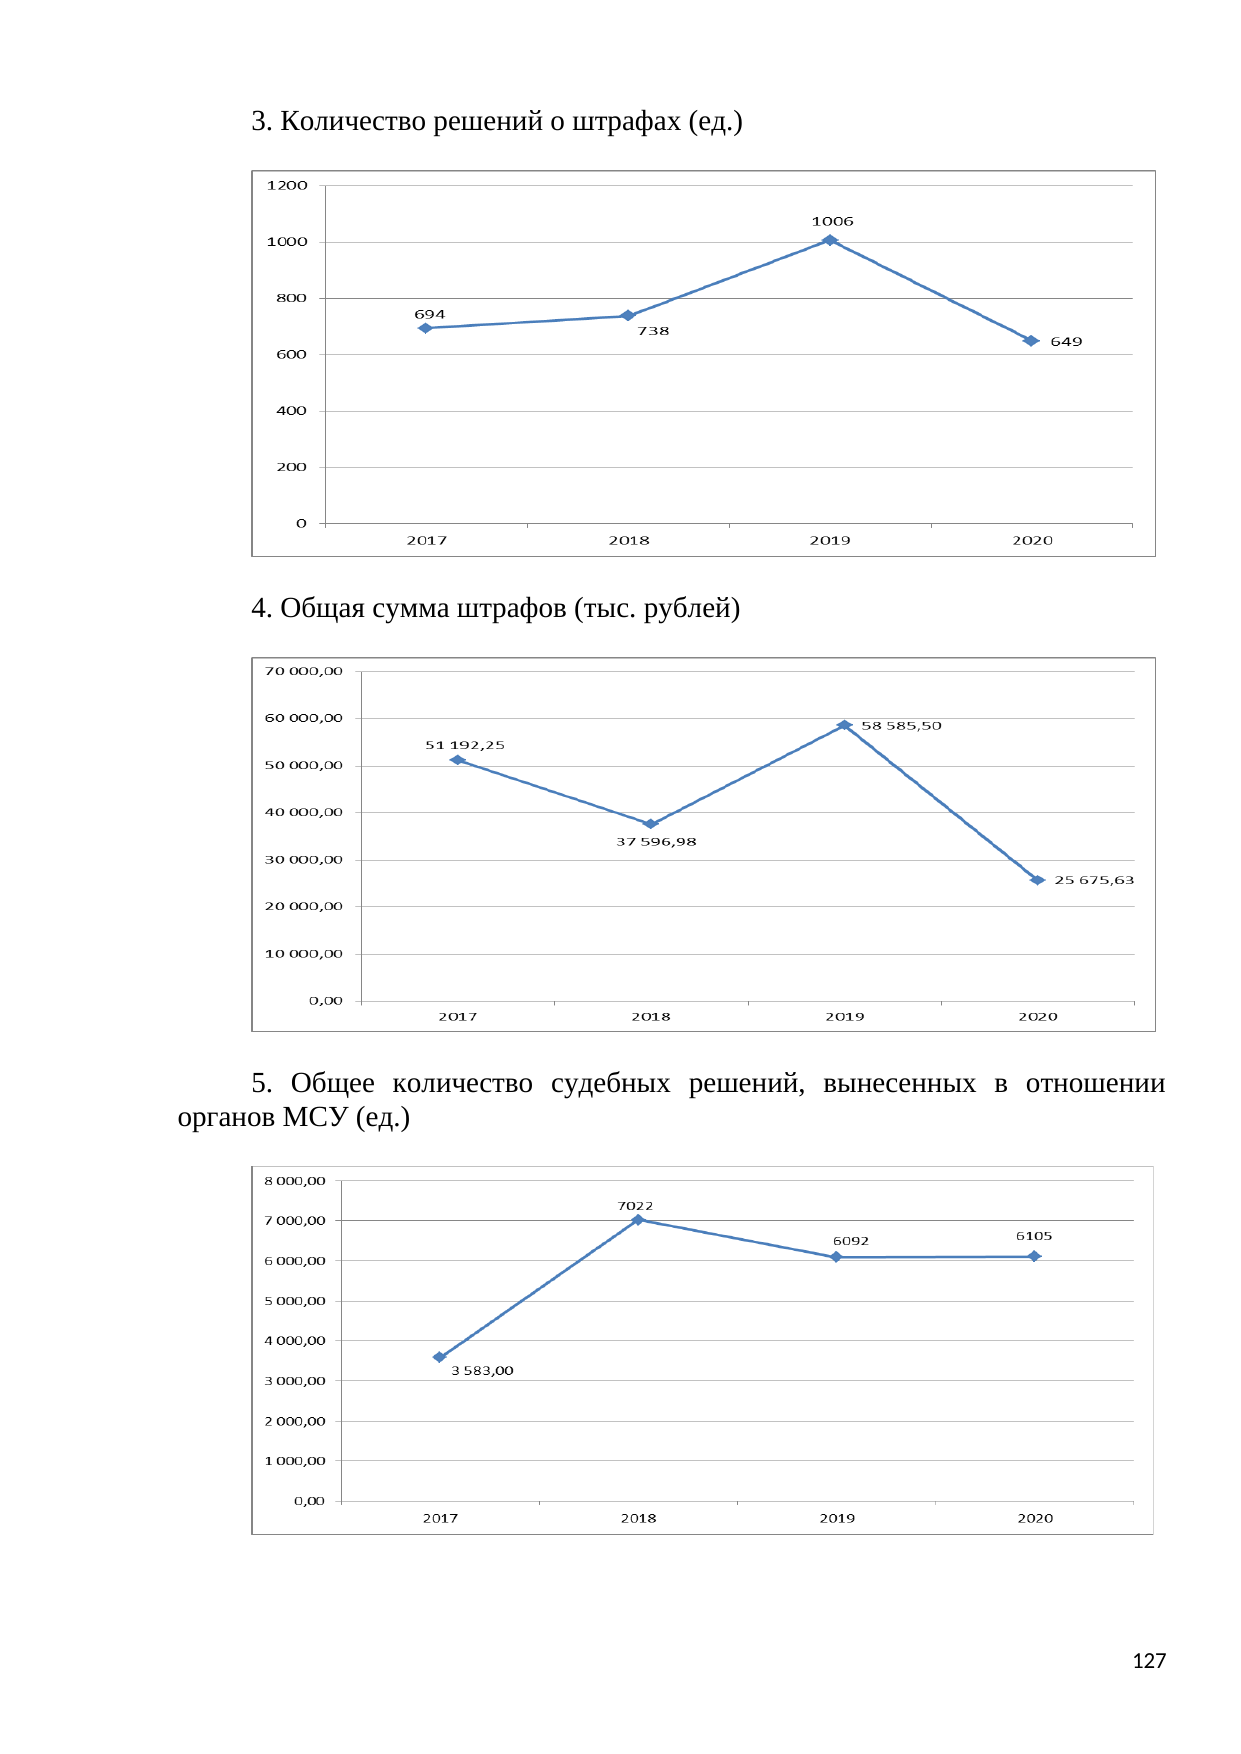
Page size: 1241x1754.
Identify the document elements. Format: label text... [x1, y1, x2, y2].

text 4. Общая сумма штрафов (тыс. рублей) [177, 590, 1167, 624]
text 5. Общее количество судебных решений, вынесенных в отношении органов МСУ (ед.) [177, 1065, 1167, 1132]
picture [251, 170, 1156, 557]
picture [251, 657, 1156, 1032]
text 3. Количество решений о штрафах (ед.) [177, 103, 1167, 137]
picture [251, 1166, 1154, 1535]
